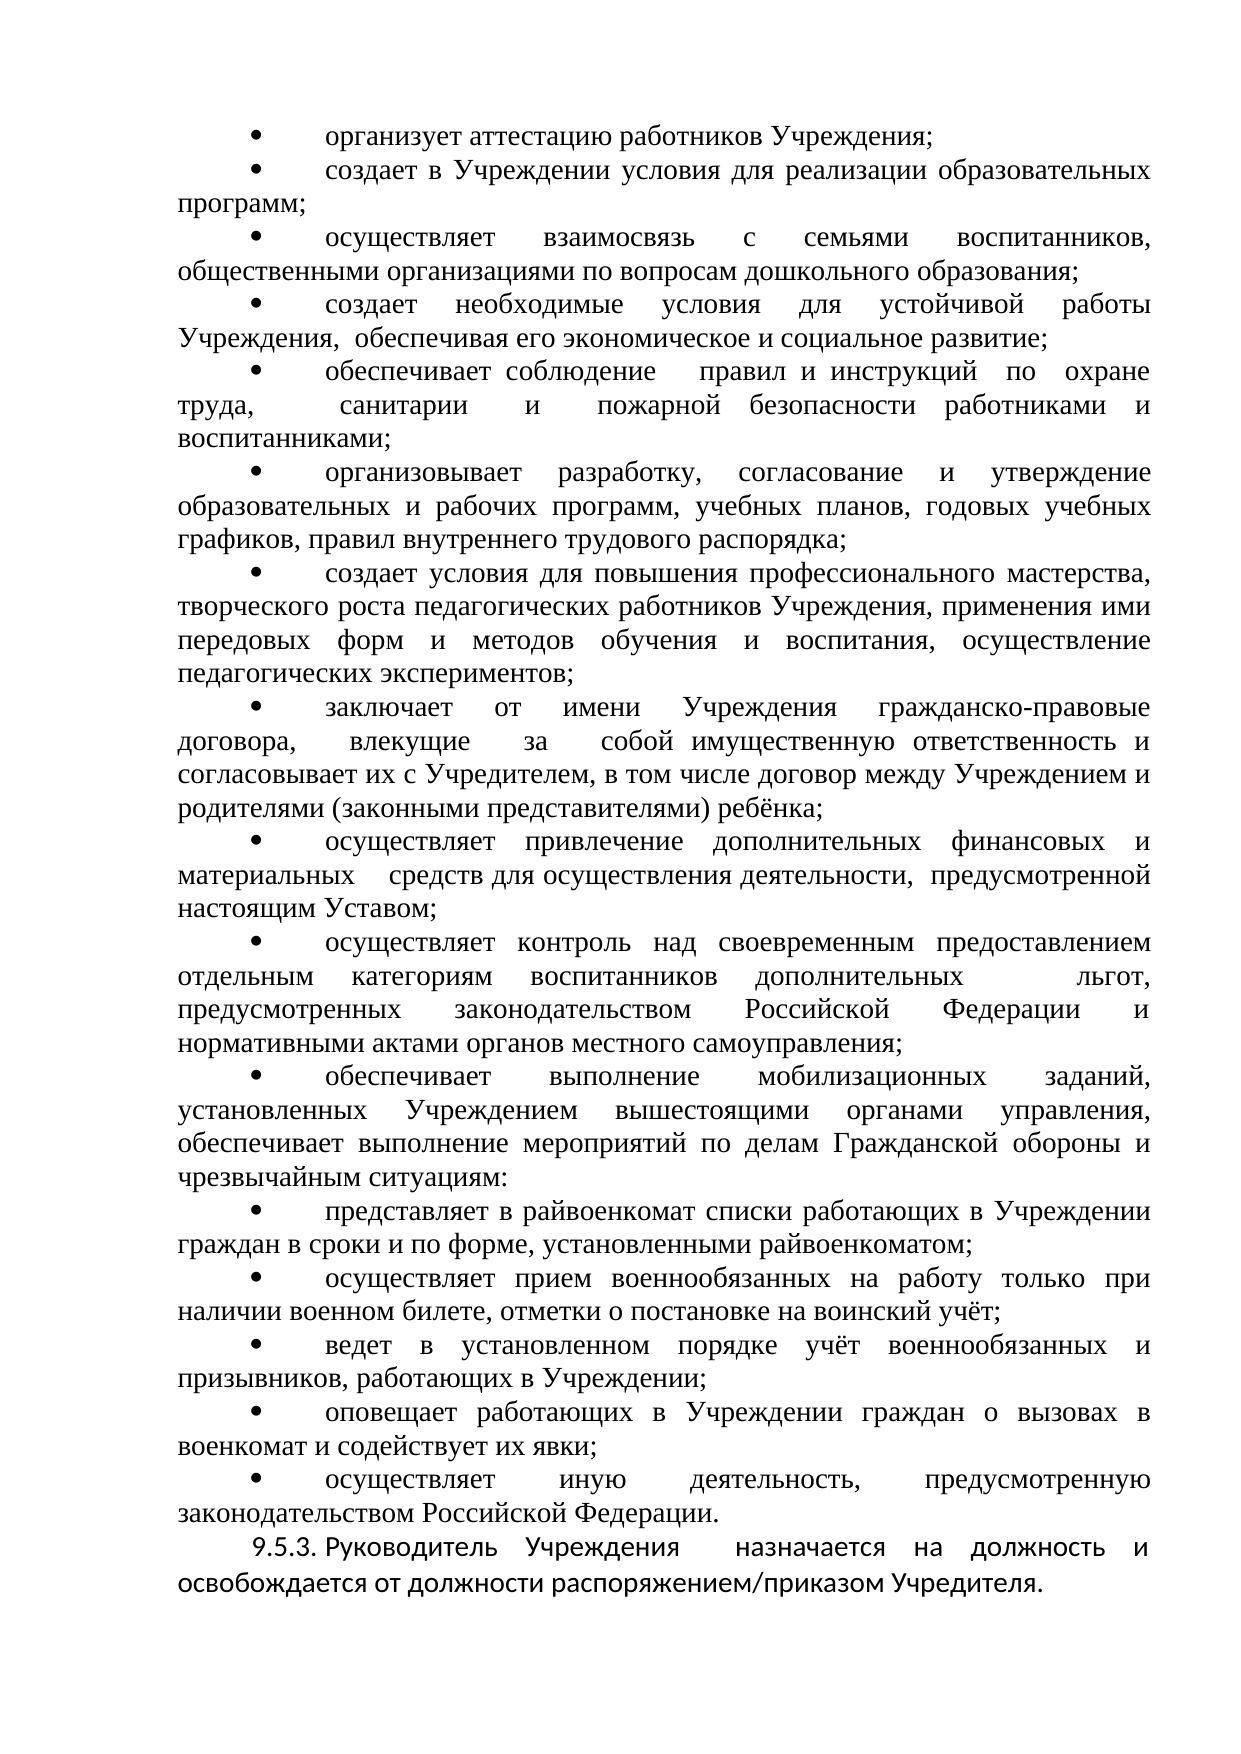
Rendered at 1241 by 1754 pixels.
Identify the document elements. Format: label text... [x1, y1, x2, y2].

list оповещает работающих в Учреждении граждан о вызовах в военкомат и содействует их явки; [177, 1394, 1152, 1461]
list обеспечивает соблюдение правил и инструкций по охране труда, санитарии и пожарной безопасности работниками и воспитанниками; [177, 353, 1152, 454]
list обеспечивает выполнение мобилизационных заданий, установленных Учреждением вышестоящими органами управления, обеспечивает выполнение мероприятий по делам Гражданской обороны и чрезвычайным ситуациям: [177, 1058, 1152, 1193]
list осуществляет контроль над своевременным предоставлением отдельным категориям воспитанников дополнительных льгот, предусмотренных законодательством Российской Федерации и нормативными актами органов местного самоуправления; [177, 924, 1152, 1058]
list представляет в райвоенкомат списки работающих в Учреждении граждан в сроки и по форме, установленными райвоенкоматом; [177, 1193, 1152, 1260]
list осуществляет иную деятельность, предусмотренную законодательством Российской Федерации. [177, 1461, 1152, 1528]
list создает в Учреждении условия для реализации образовательных программ; [177, 152, 1152, 219]
list осуществляет взаимосвязь с семьями воспитанников, общественными организациями по вопросам дошкольного образования; [177, 219, 1152, 286]
list создает необходимые условия для устойчивой работы Учреждения, обеспечивая его экономическое и социальное развитие; [177, 286, 1152, 353]
list организует аттестацию работников Учреждения; [177, 118, 1152, 152]
list ведет в установленном порядке учёт военнообязанных и призывников, работающих в Учреждении; [177, 1327, 1152, 1394]
list организовывает разработку, согласование и утверждение образовательных и рабочих программ, учебных планов, годовых учебных графиков, правил внутреннего трудового распорядка; [177, 454, 1152, 555]
list осуществляет привлечение дополнительных финансовых и материальных средств для осуществления деятельности, предусмотренной настоящим Уставом; [177, 823, 1152, 924]
list заключает от имени Учреждения гражданско-правовые договора, влекущие за собой имущественную ответственность и согласовывает их с Учредителем, в том числе договор между Учреждением и родителями (законными представителями) ребёнка; [177, 689, 1152, 823]
list создает условия для повышения профессионального мастерства, творческого роста педагогических работников Учреждения, применения ими передовых форм и методов обучения и воспитания, осуществление педагогических экспериментов; [177, 555, 1152, 689]
list осуществляет прием военнообязанных на работу только при наличии военном билете, отметки о постановке на воинский учёт; [177, 1260, 1152, 1327]
list Руководитель Учреждения назначается на должность и освобождается от должности распоряжением/приказом Учредителя. [177, 1528, 1149, 1600]
